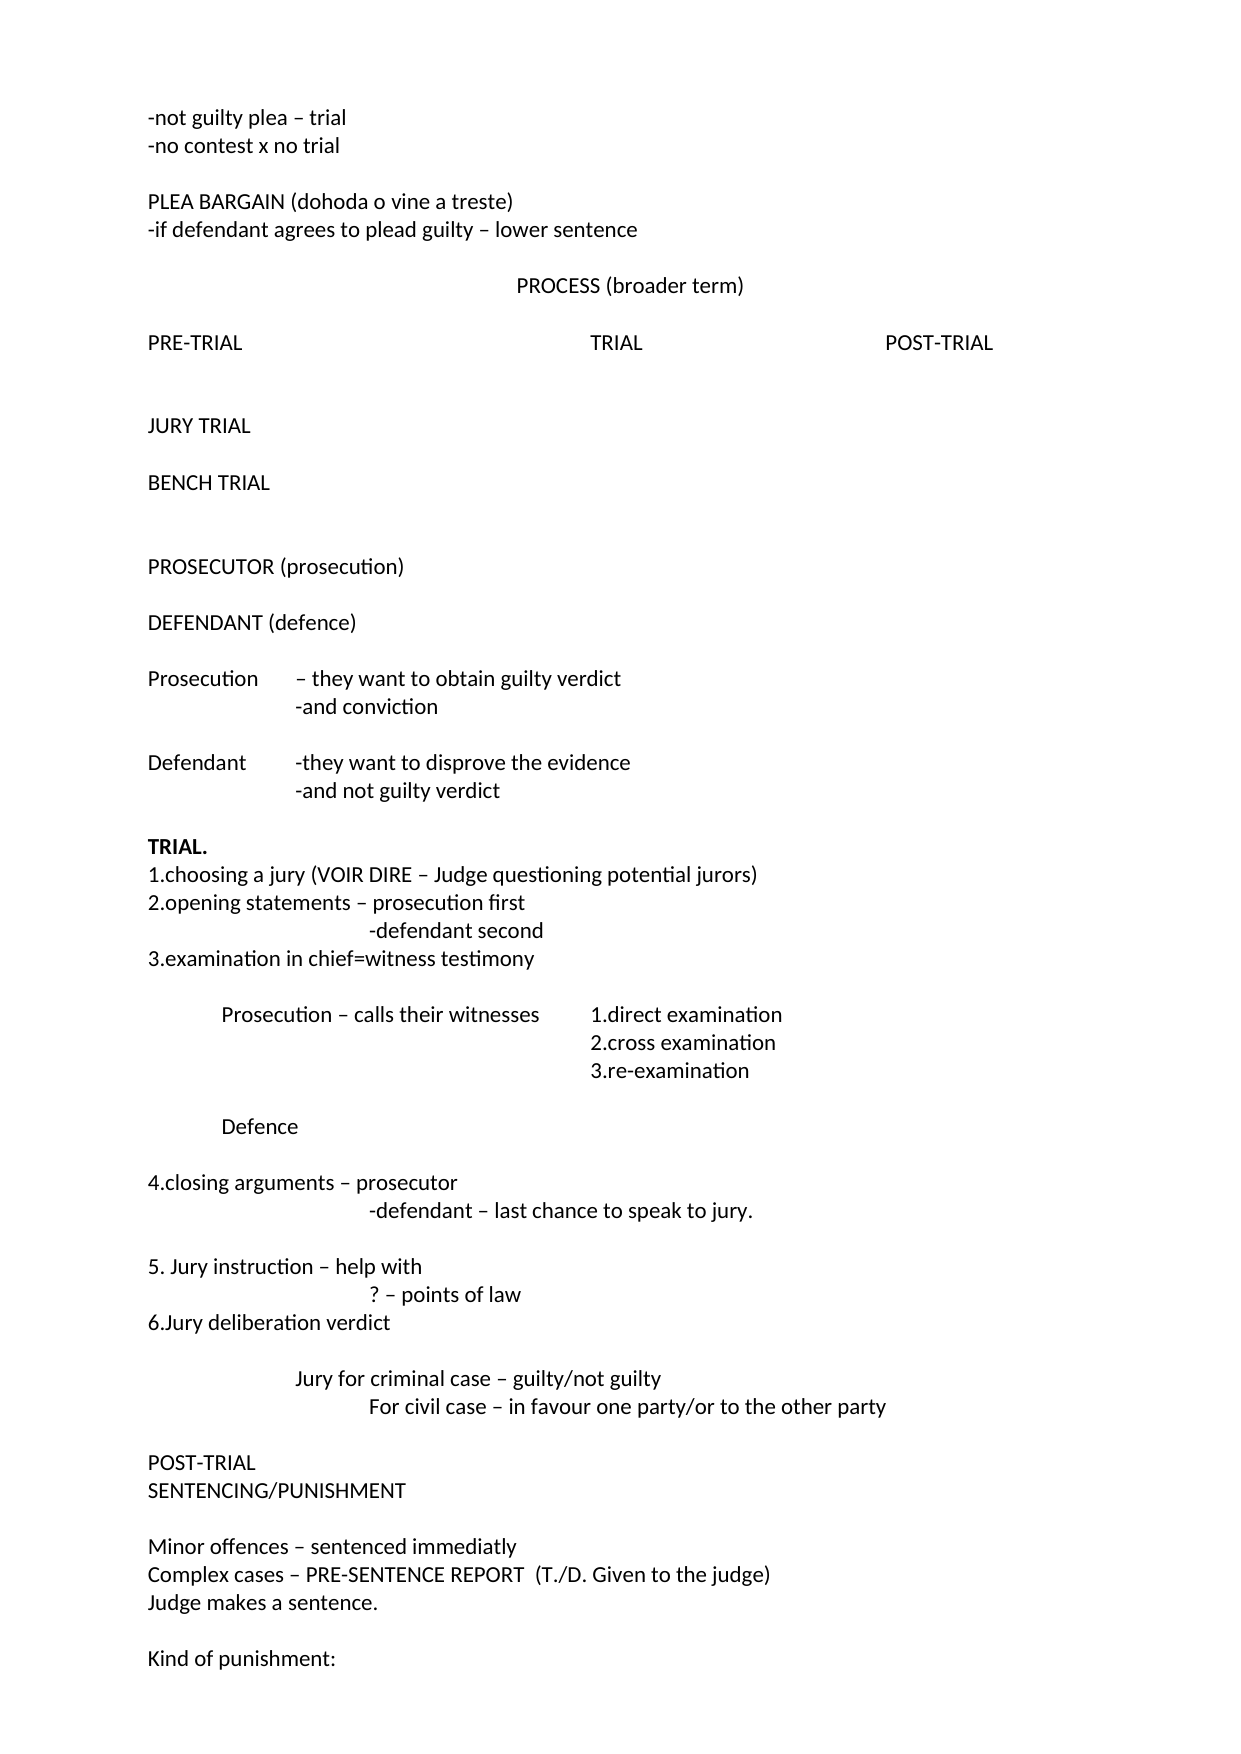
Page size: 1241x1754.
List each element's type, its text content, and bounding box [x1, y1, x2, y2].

text -and conviction [148, 692, 1107, 720]
text PRE-TRIAL TRIAL POST-TRIAL [148, 328, 1107, 356]
text Judge makes a sentence. [148, 1588, 1107, 1617]
text Prosecution – they want to obtain guilty verdict [148, 664, 1107, 692]
text 2.opening statements – prosecution first [148, 888, 1107, 916]
text Jury for criminal case – guilty/not guilty [148, 1364, 1107, 1392]
text DEFENDANT (defence) [148, 608, 1107, 636]
text Minor offences – sentenced immediatly [148, 1532, 1107, 1561]
text PROSECUTOR (prosecution) [148, 552, 1107, 580]
text Prosecution – calls their witnesses 1.direct examination [148, 1000, 1107, 1028]
text For civil case – in favour one party/or to the other party [148, 1392, 1107, 1420]
text 6.Jury deliberation verdict [148, 1308, 1107, 1336]
text Defence [148, 1112, 1107, 1140]
text -if defendant agrees to plead guilty – lower sentence [148, 216, 1107, 243]
text TRIAL. [148, 832, 1107, 860]
text -defendant second [148, 916, 1107, 944]
text Defendant -they want to disprove the evidence [148, 748, 1107, 776]
text PLEA BARGAIN (dohoda o vine a treste) [148, 187, 1107, 216]
text SENTENCING/PUNISHMENT [148, 1476, 1107, 1504]
text ? – points of law [148, 1280, 1107, 1308]
text BENCH TRIAL [148, 468, 1107, 496]
text 3.re-examination [148, 1056, 1107, 1084]
text 5. Jury instruction – help with [148, 1252, 1107, 1280]
text 2.cross examination [148, 1028, 1107, 1056]
text 4.closing arguments – prosecutor [148, 1168, 1107, 1196]
text -defendant – last chance to speak to jury. [148, 1196, 1107, 1224]
text -and not guilty verdict [148, 776, 1107, 804]
text -no contest x no trial [148, 131, 1107, 159]
text 3.examination in chief=witness testimony [148, 944, 1107, 972]
text 1.choosing a jury (VOIR DIRE – Judge questioning potential jurors) [148, 860, 1107, 888]
text Complex cases – PRE-SENTENCE REPORT (T./D. Given to the judge) [148, 1561, 1107, 1588]
text JURY TRIAL [148, 412, 1107, 440]
text POST-TRIAL [148, 1448, 1107, 1476]
text PROCESS (broader term) [443, 272, 1107, 299]
text -not guilty plea – trial [148, 103, 1107, 131]
text Kind of punishment: [148, 1644, 1107, 1673]
